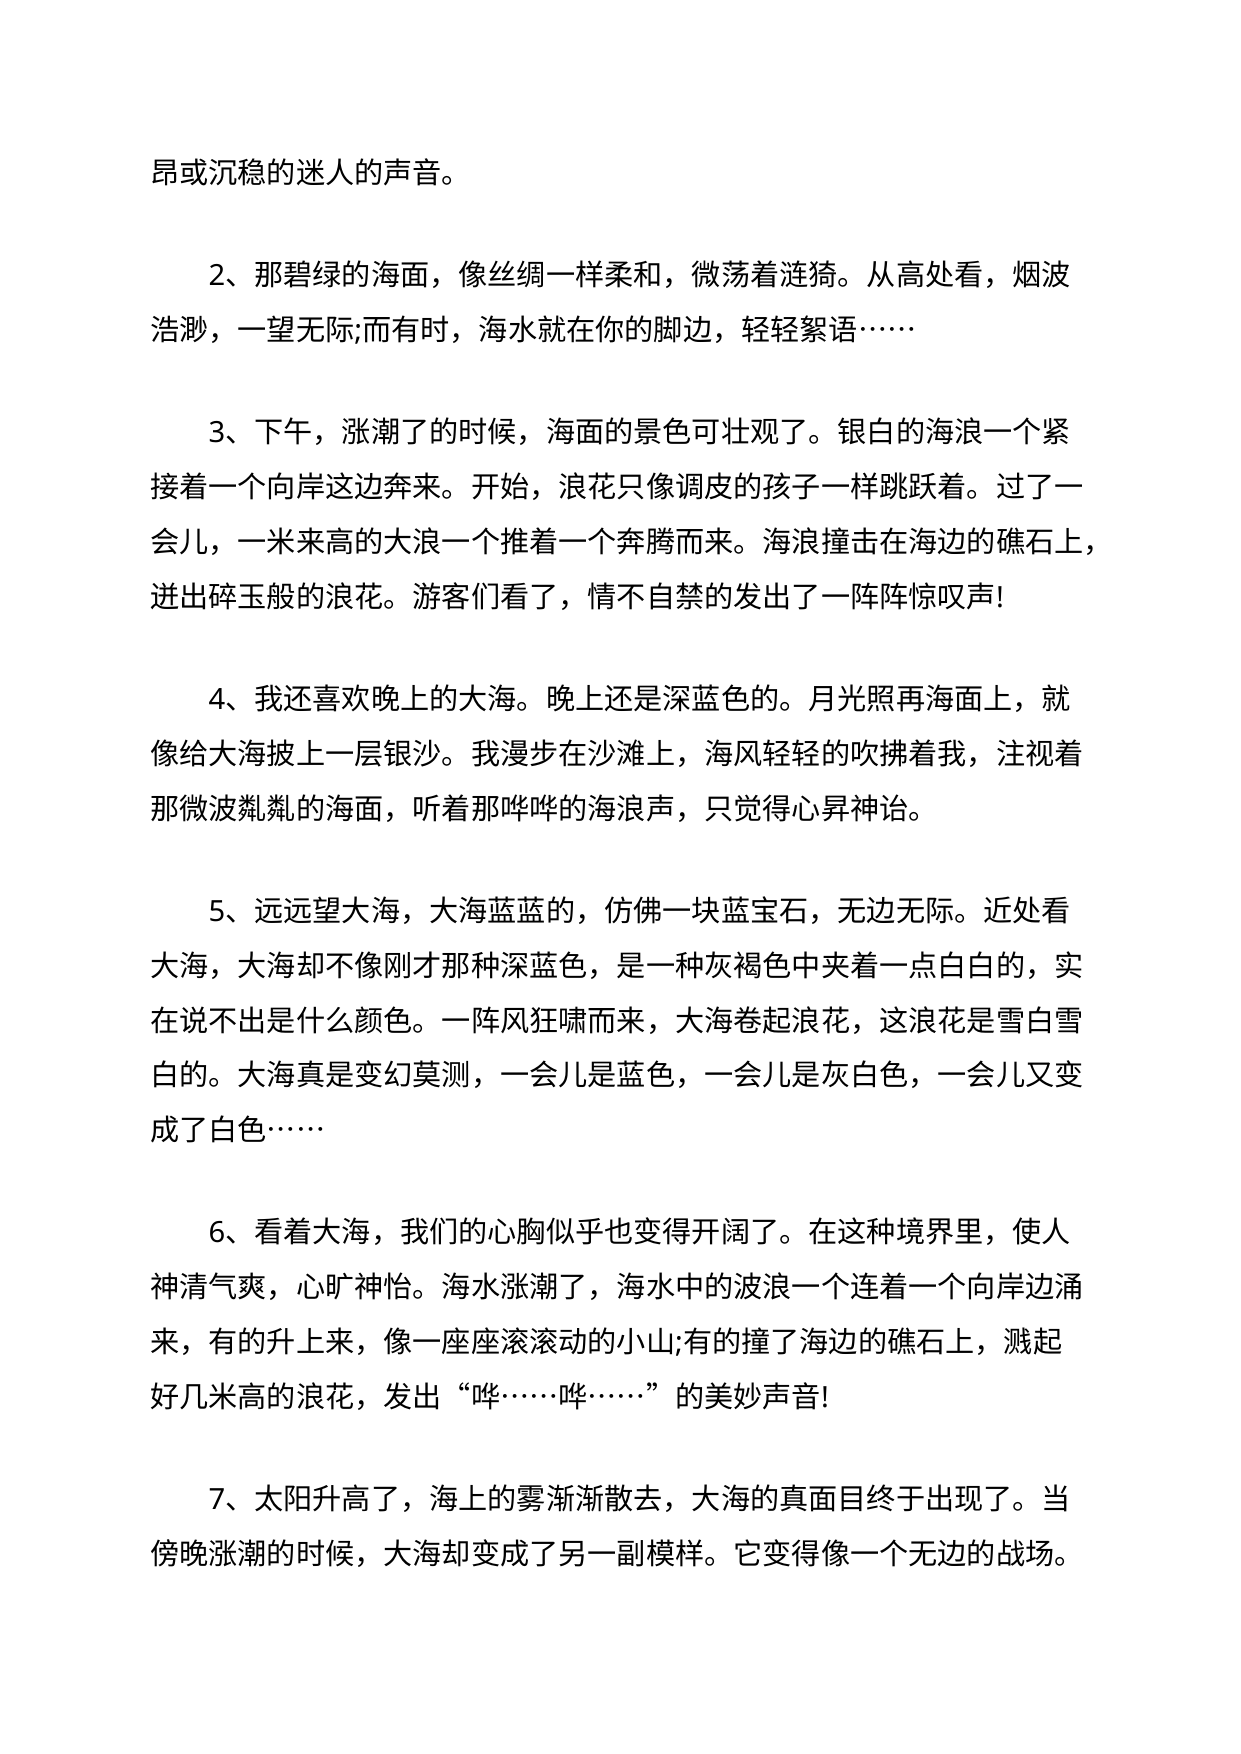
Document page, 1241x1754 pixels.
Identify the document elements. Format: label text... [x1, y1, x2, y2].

text 5、远远望大海，大海蓝蓝的，仿佛一块蓝宝石，无边无际。近处看大海，大海却不像刚才那种深蓝色，是一种灰褐色中夹着一点白白的，实在说不出是什么颜色。一阵风狂啸而来，大海卷起浪花，这浪花是雪白雪白的。大海真是变幻莫测，一会儿是蓝色，一会儿是灰白色，一会儿又变成了白色…… [150, 887, 1090, 1149]
text 2、那碧绿的海面，像丝绸一样柔和，微荡着涟猗。从高处看，烟波浩渺，一望无际;而有时，海水就在你的脚边，轻轻絮语…… [150, 252, 1090, 349]
text 4、我还喜欢晚上的大海。晚上还是深蓝色的。月光照再海面上，就像给大海披上一层银沙。我漫步在沙滩上，海风轻轻的吹拂着我，注视着那微波亃亃的海面，听着那哗哗的海浪声，只觉得心昇神诒。 [150, 676, 1090, 828]
text 6、看着大海，我们的心胸似乎也变得开阔了。在这种境界里，使人神清气爽，心旷神怡。海水涨潮了，海水中的波浪一个连着一个向岸边涌来，有的升上来，像一座座滚滚动的小山;有的撞了海边的礁石上，溅起好几米高的浪花，发出“哗……哗……”的美妙声音! [150, 1209, 1090, 1416]
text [150, 1476, 1090, 1573]
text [150, 150, 1090, 192]
text 3、下午，涨潮了的时候，海面的景色可壮观了。银白的海浪一个紧接着一个向岸这边奔来。开始，浪花只像调皮的孩子一样跳跃着。过了一会儿，一米来高的大浪一个推着一个奔腾而来。海浪撞击在海边的礁石上，迸出碎玉般的浪花。游客们看了，情不自禁的发出了一阵阵惊叹声! [150, 409, 1090, 616]
